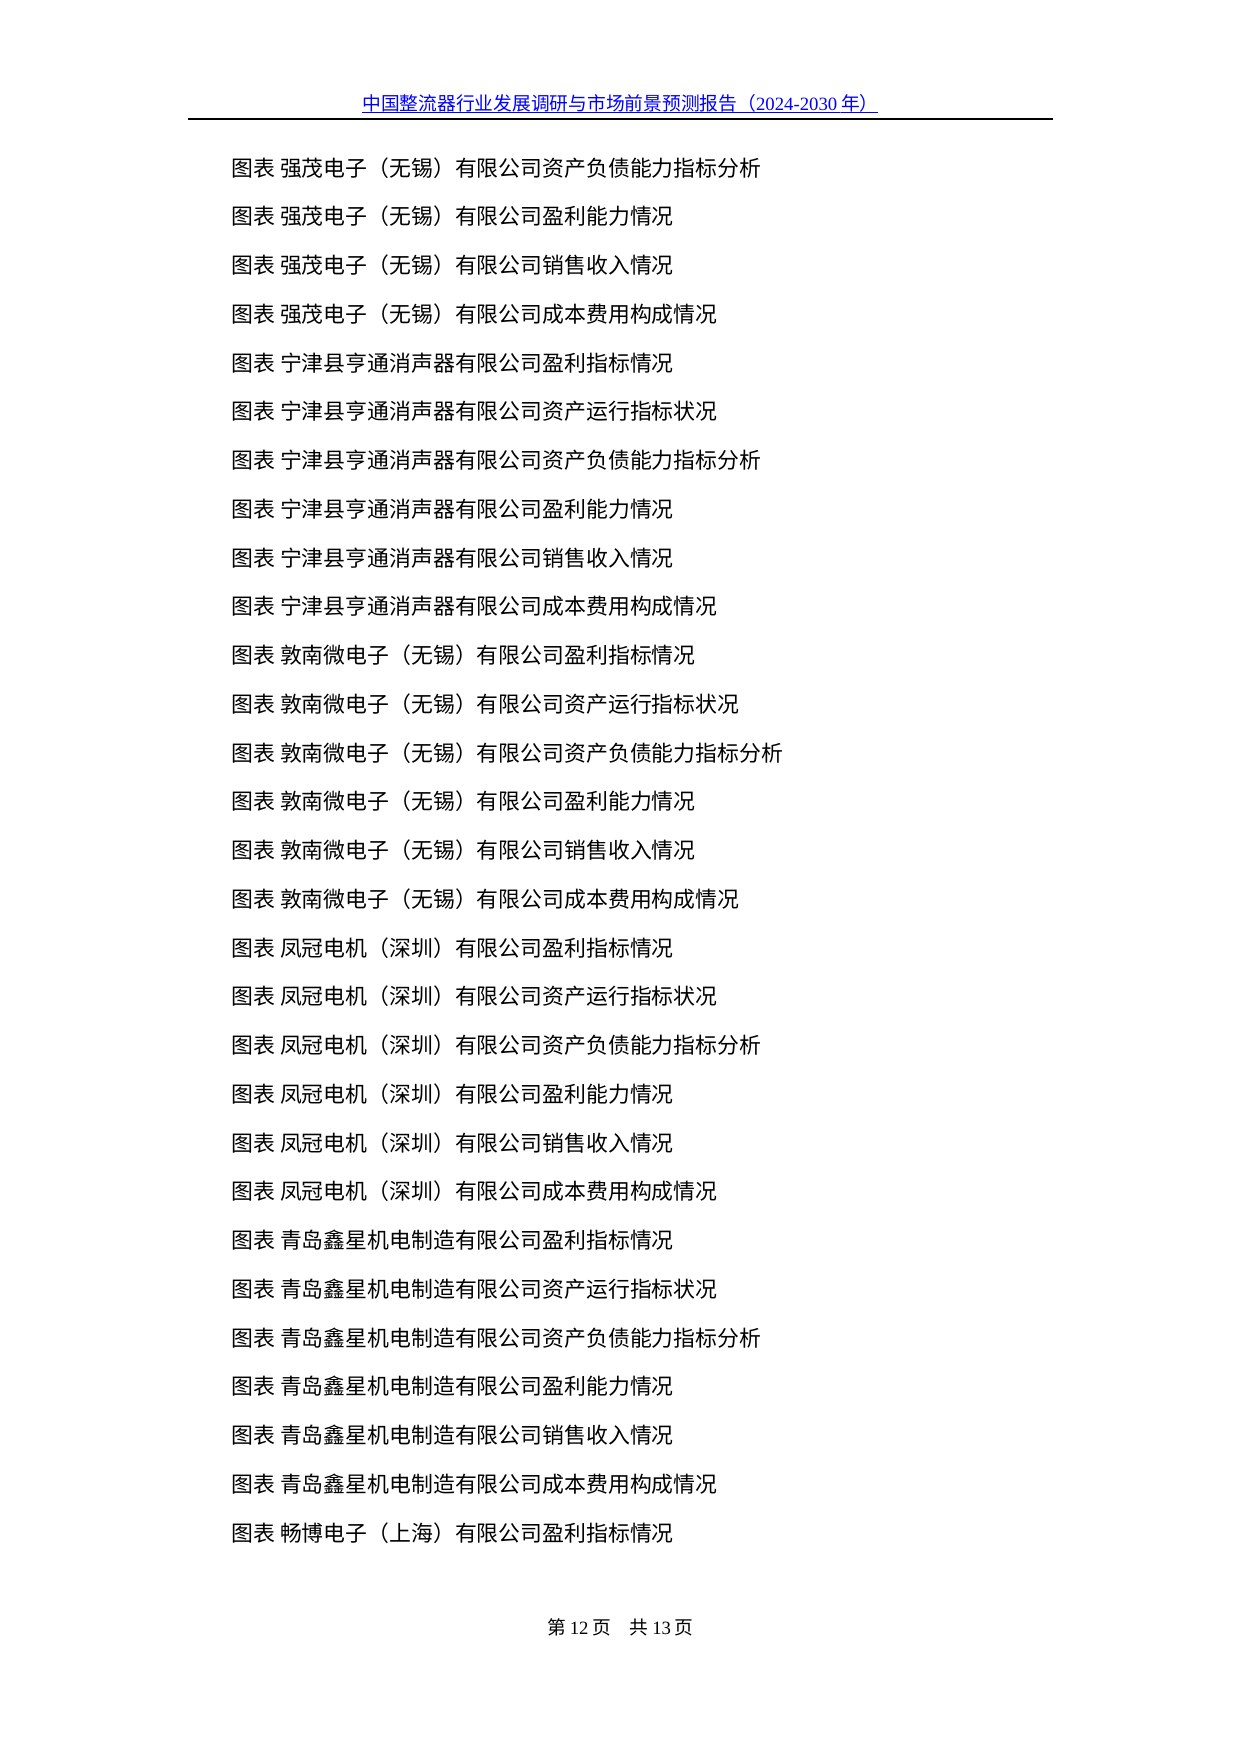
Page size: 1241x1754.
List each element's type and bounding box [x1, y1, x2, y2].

text [187, 150, 1053, 1548]
